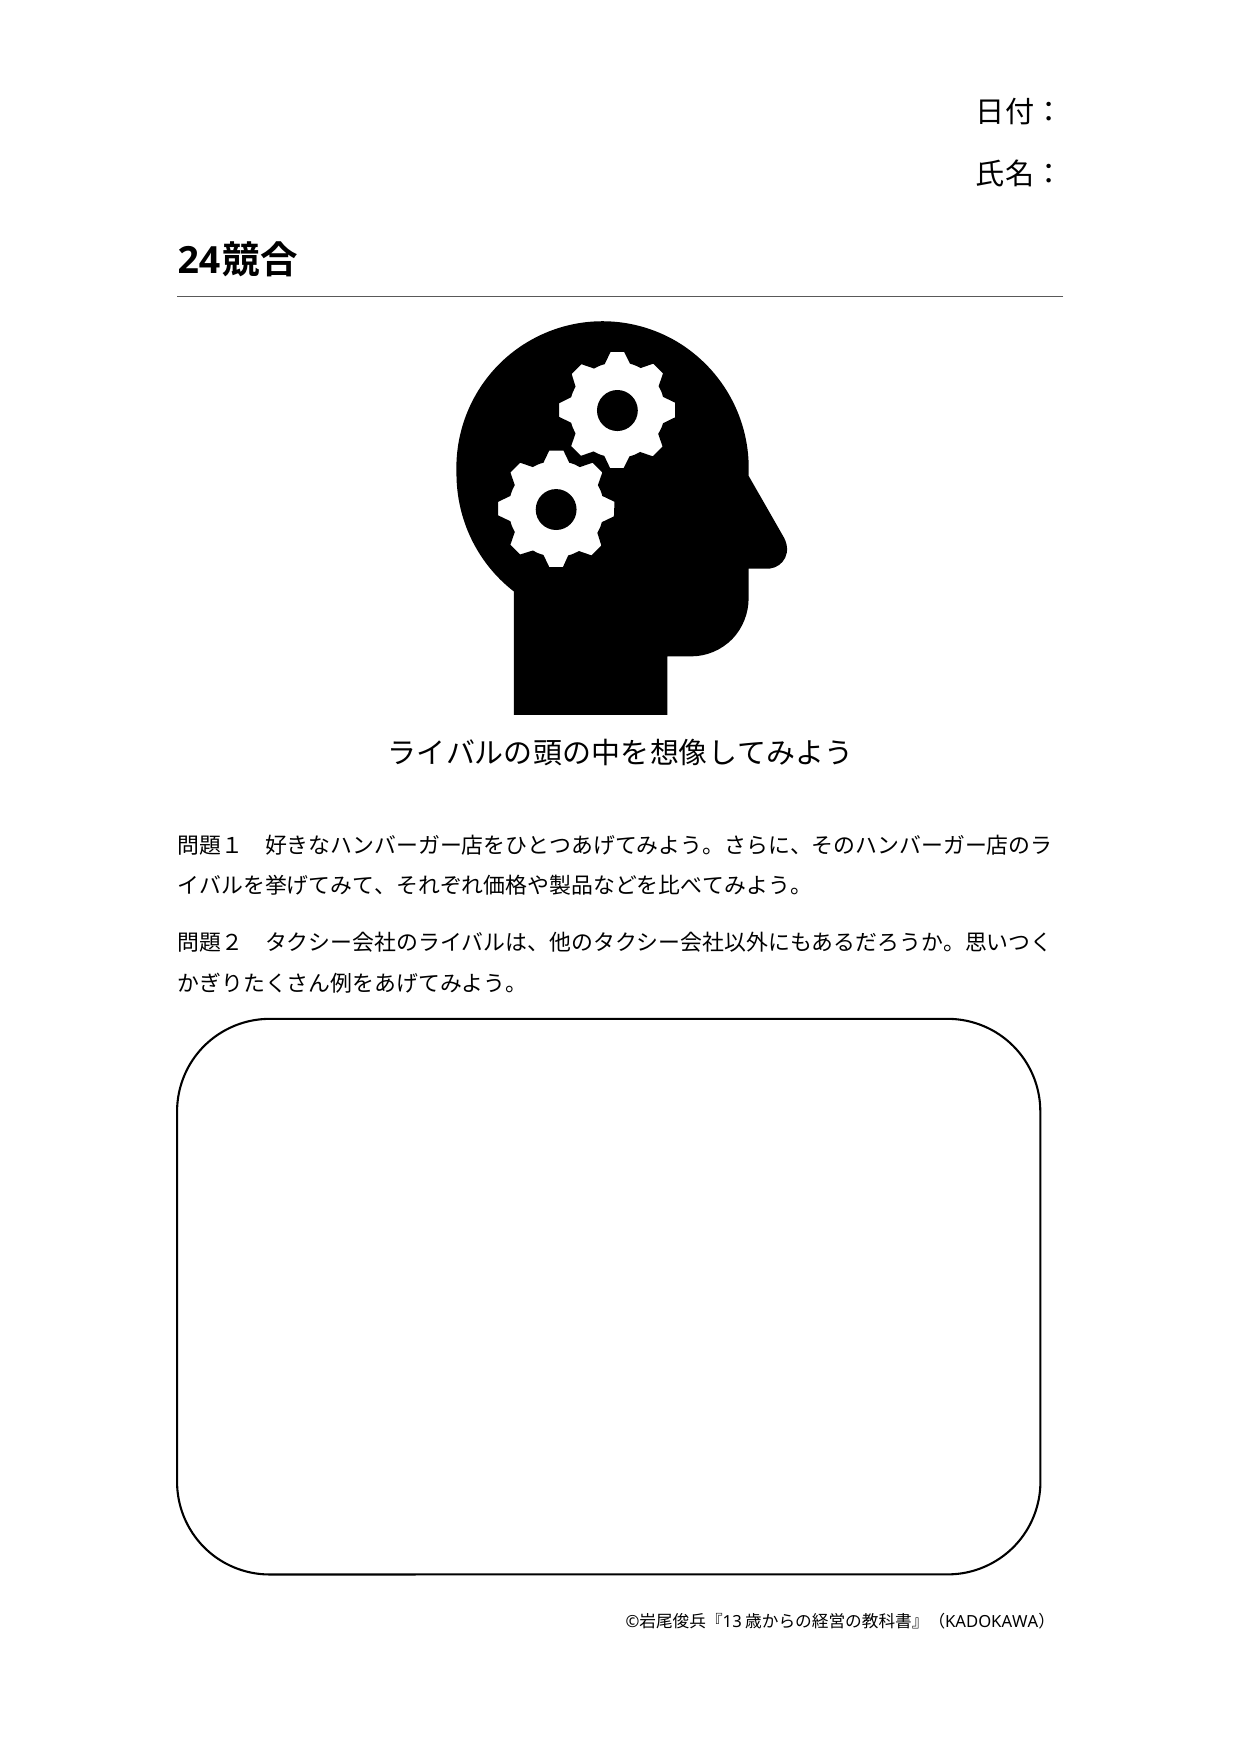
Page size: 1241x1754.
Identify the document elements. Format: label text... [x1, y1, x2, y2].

text 問題２ タクシー会社のライバルは、他のタクシー会社以外にもあるだろうか。思いつくかぎりたくさん例をあげてみよう。 [177, 922, 1063, 1000]
subtitle 競合 [177, 219, 1063, 296]
text 問題１ 好きなハンバーガー店をひとつあげてみよう。さらに、そのハンバーガー店のライバルを挙げてみて、それぞれ価格や製品などを比べてみよう。 [177, 825, 1063, 903]
